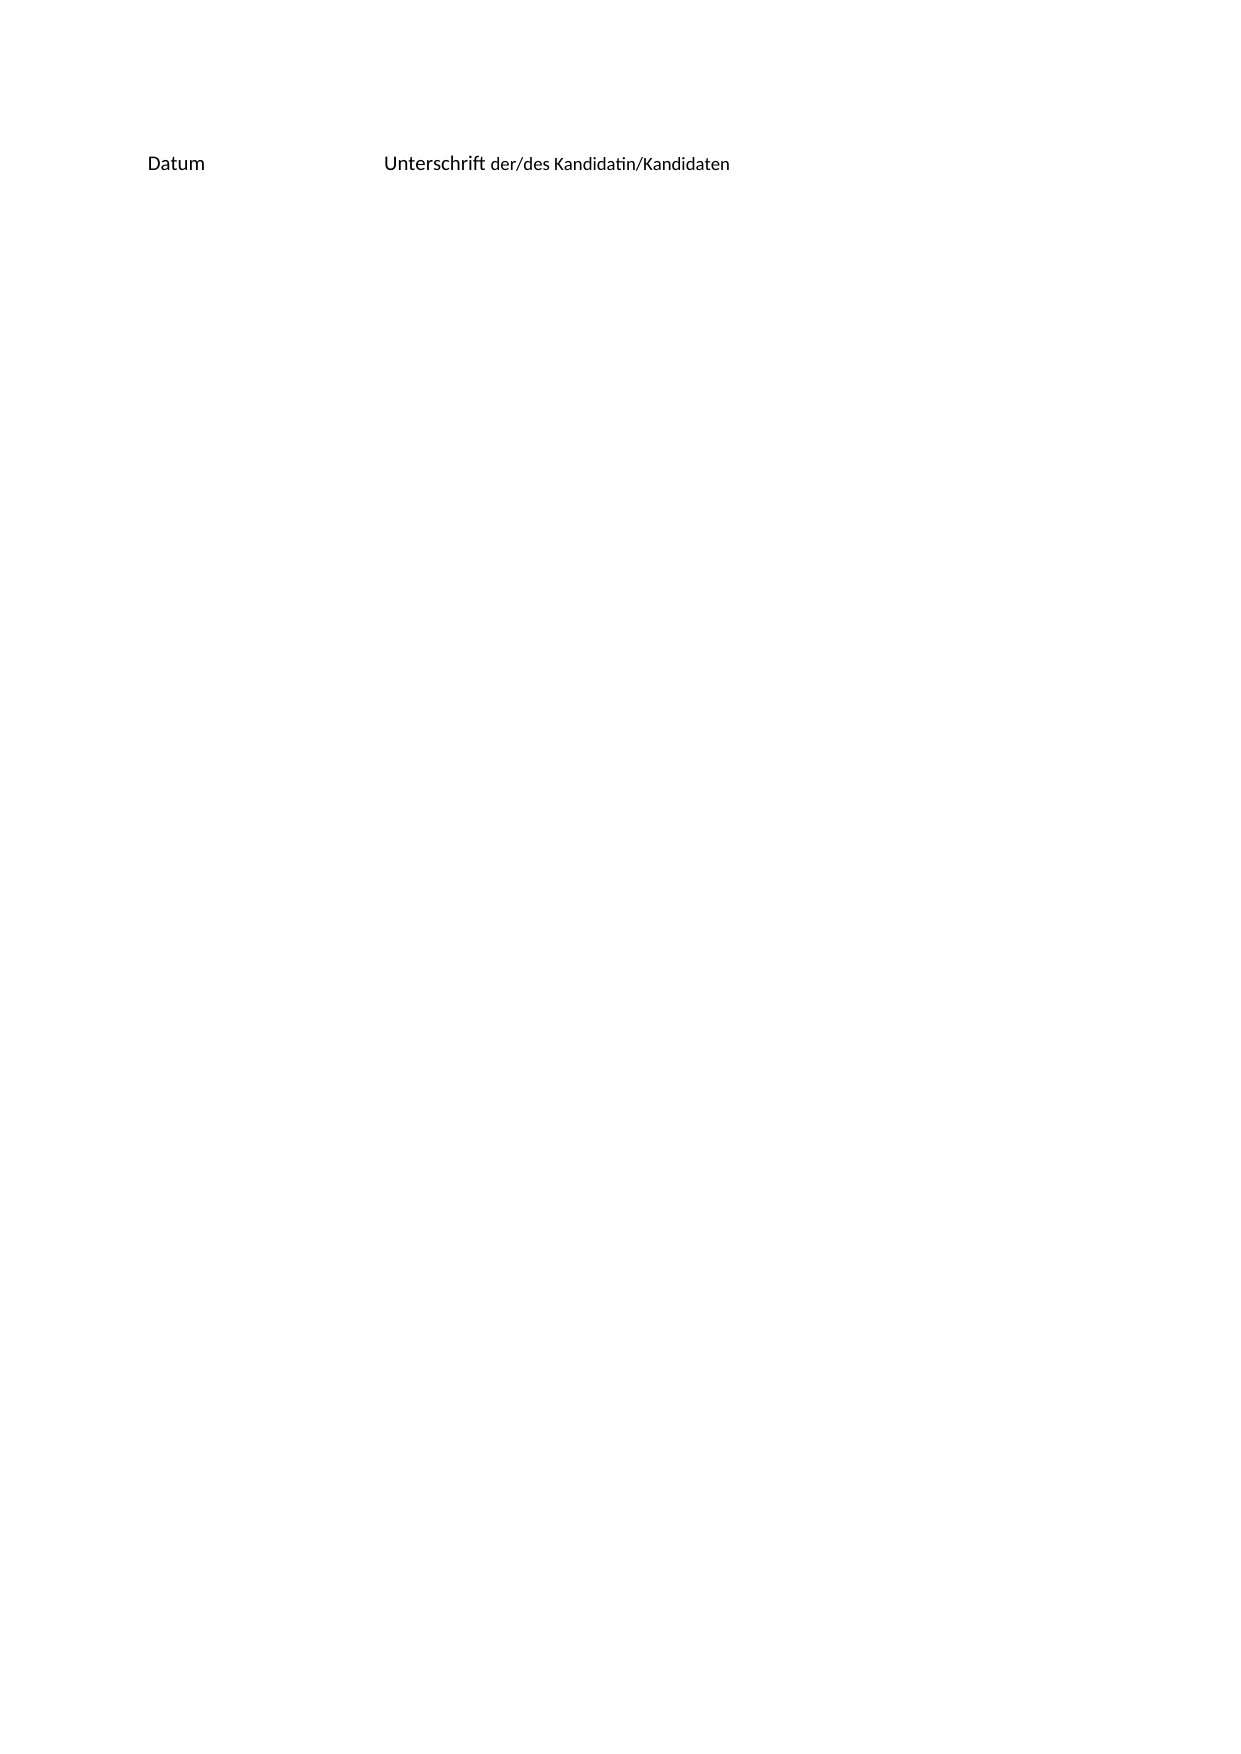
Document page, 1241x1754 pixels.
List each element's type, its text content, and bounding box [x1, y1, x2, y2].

text Datum Unterschrift der/des Kandidatin/Kandidaten [148, 150, 1166, 175]
